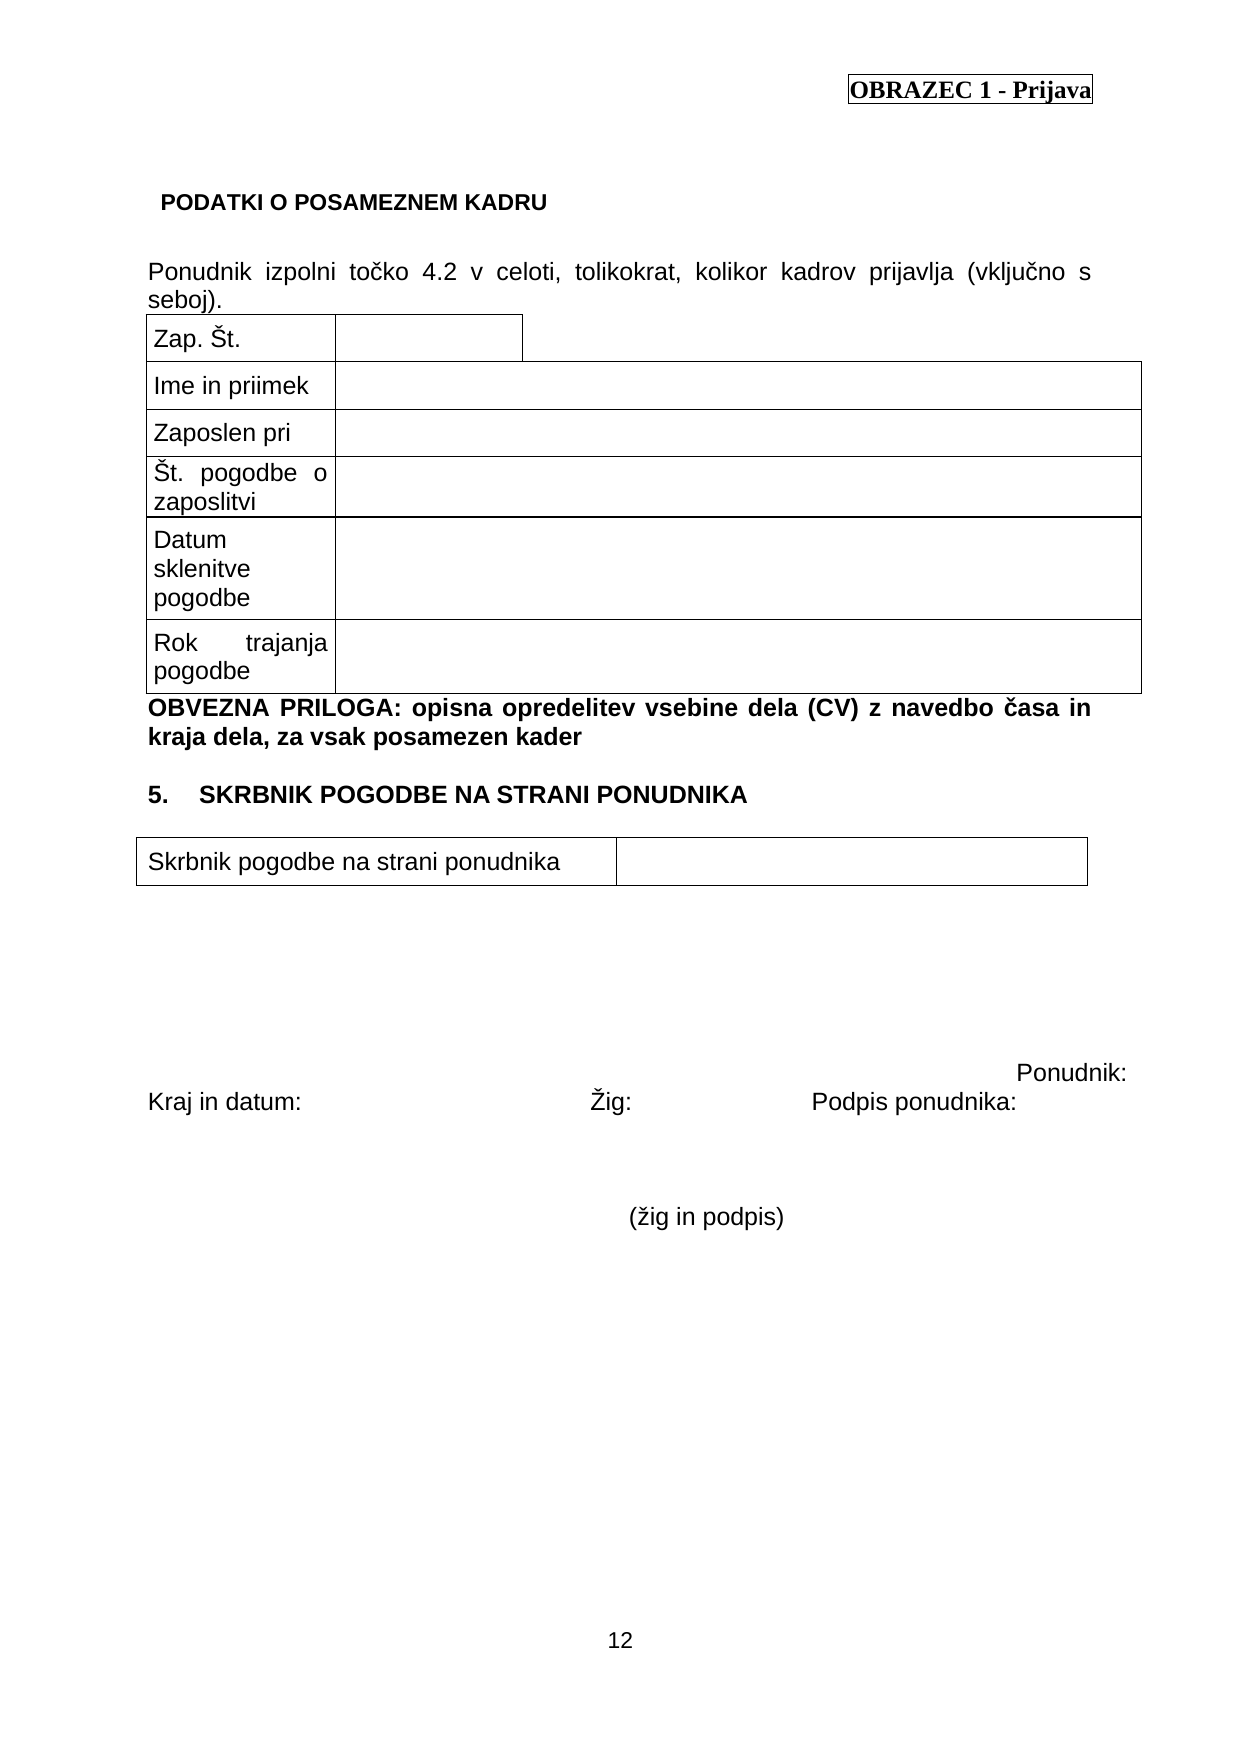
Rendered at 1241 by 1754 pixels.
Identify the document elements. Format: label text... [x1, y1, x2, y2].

list PODATKI O POSAMEZNEM KADRU [148, 189, 1093, 215]
table_cell Rok trajanja pogodbe [147, 620, 335, 692]
table_header [336, 315, 522, 361]
table_cell [336, 620, 1141, 692]
table_cell [336, 457, 1141, 516]
table_cell [336, 518, 1141, 619]
text Ponudnik: [148, 972, 1093, 1087]
text Ponudnik izpolni točko 4.2 v celoti, tolikokrat, kolikor kadrov prijavlja (vključno s seboj). [148, 256, 1093, 314]
table_header [617, 838, 1087, 884]
table_cell Datum sklenitve pogodbe [147, 518, 335, 619]
text (žig in podpis) [148, 1116, 1093, 1231]
table_cell Zaposlen pri [147, 410, 335, 456]
text OBVEZNA PRILOGA: opisna opredelitev vsebine dela (CV) z navedbo časa in kraja dela, za vsak posamezen kader [148, 694, 1093, 751]
table_cell [336, 362, 1141, 408]
table_header Zap. Št. [147, 315, 335, 361]
table_cell [336, 410, 1141, 456]
text Kraj in datum: Žig: Podpis ponudnika: [148, 1087, 1093, 1116]
table_header Skrbnik pogodbe na strani ponudnika [137, 838, 616, 884]
list SKRBNIK POGODBE NA STRANI PONUDNIKA [148, 780, 1093, 808]
table_cell Št. pogodbe o zaposlitvi [147, 457, 335, 516]
table_cell Ime in priimek [147, 362, 335, 408]
